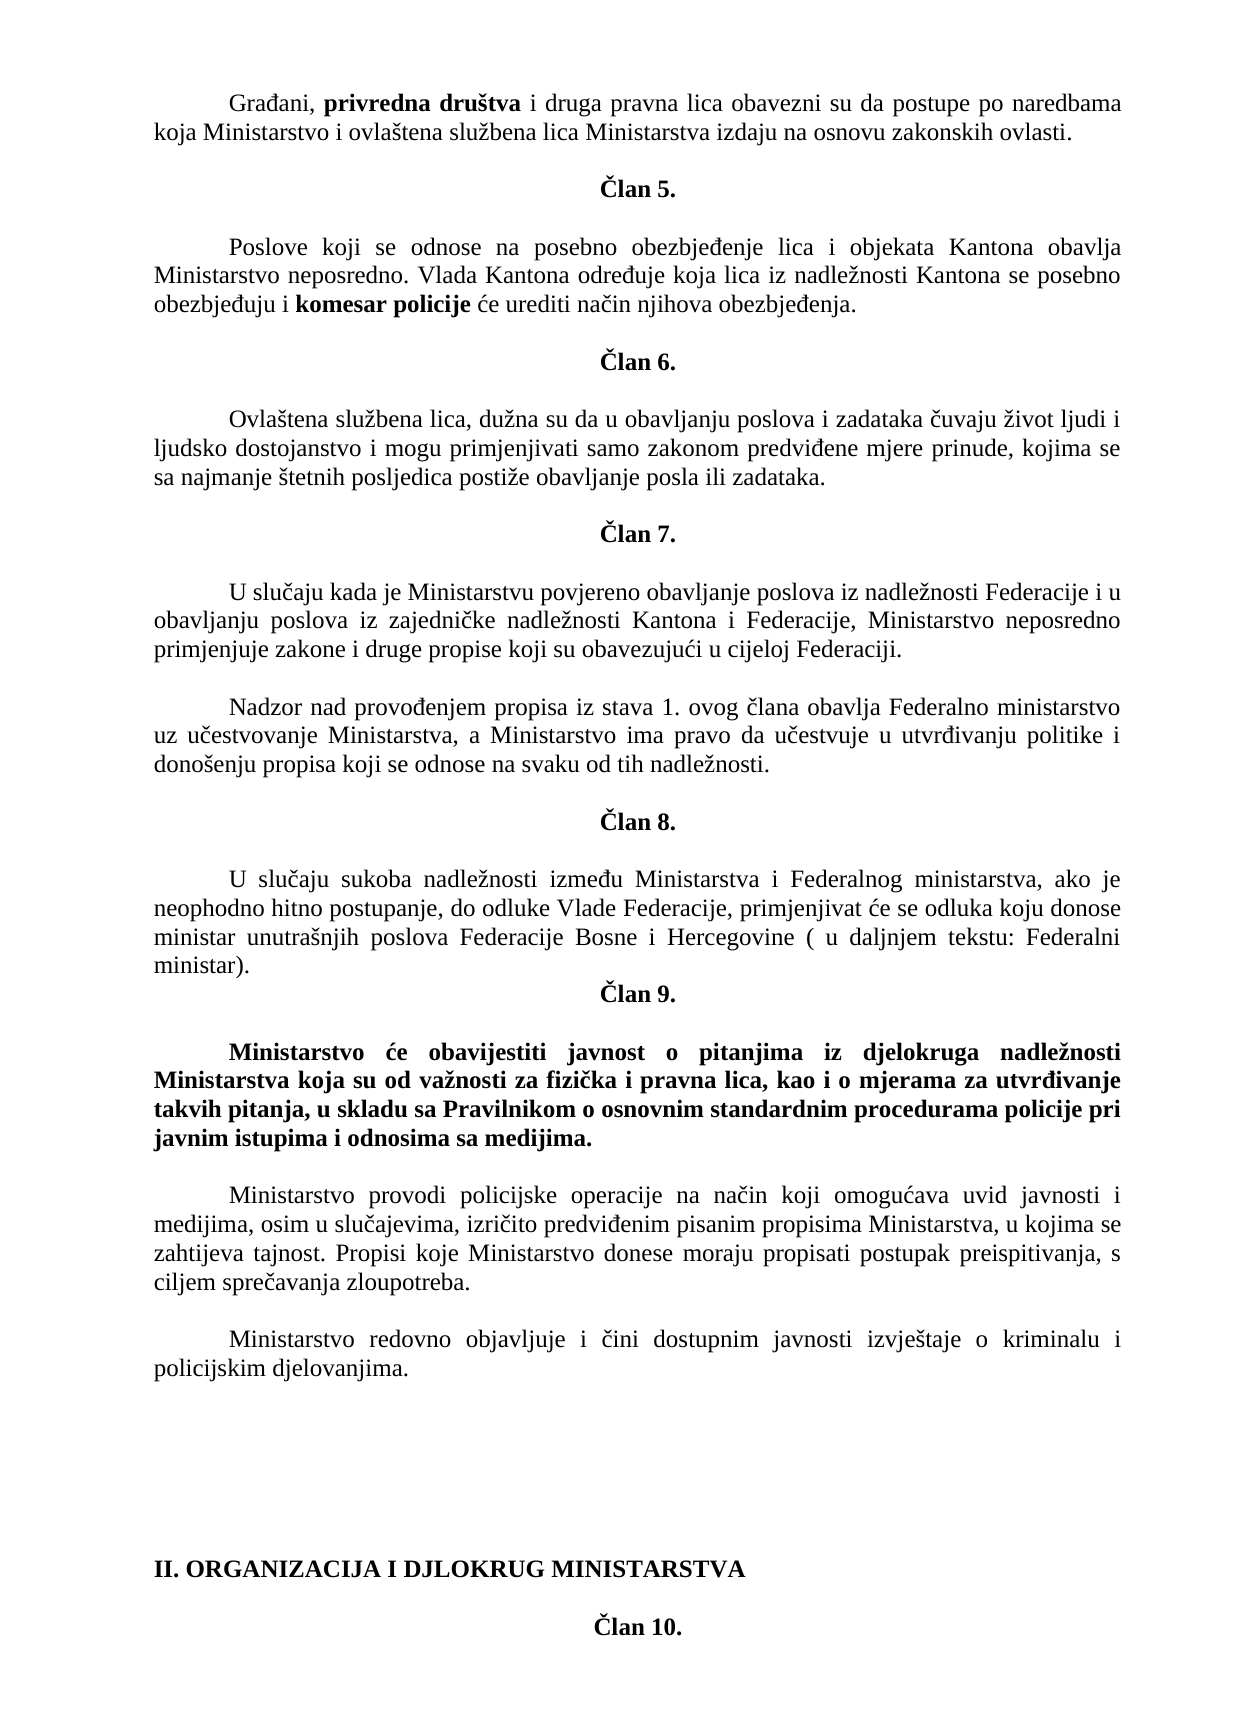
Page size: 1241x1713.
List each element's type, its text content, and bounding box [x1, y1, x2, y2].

text U slučaju sukoba nadležnosti između Ministarstva i Federalnog ministarstva, ako je neophodno hitno postupanje, do odluke Vlade Federacije, primjenjivat će se odluka koju donose ministar unutrašnjih poslova Federacije Bosne i Hercegovine ( u daljnjem tekstu: Federalni ministar). [153, 864, 1122, 979]
text Ministarstvo redovno objavljuje i čini dostupnim javnosti izvještaje o kriminalu i policijskim djelovanjima. [153, 1324, 1122, 1382]
text Član 5. [153, 174, 1122, 203]
text Ovlaštena službena lica, dužna su da u obavljanju poslova i zadataka čuvaju život ljudi i ljudsko dostojanstvo i mogu primjenjivati samo zakonom predviđene mjere prinude, kojima se sa najmanje štetnih posljedica postiže obavljanje posla ili zadataka. [153, 404, 1122, 490]
text Poslove koji se odnose na posebno obezbjeđenje lica i objekata Kantona obavlja Ministarstvo neposredno. Vlada Kantona određuje koja lica iz nadležnosti Kantona se posebno obezbjeđuju i komesar policije će urediti način njihova obezbjeđenja. [153, 232, 1122, 318]
text II. ORGANIZACIJA I DJLOKRUG MINISTARSTVA [153, 1554, 1122, 1583]
text Član 8. [153, 807, 1122, 835]
text Građani, privredna društva i druga pravna lica obavezni su da postupe po naredbama koja Ministarstvo i ovlaštena službena lica Ministarstva izdaju na osnovu zakonskih ovlasti. [153, 88, 1122, 145]
text Nadzor nad provođenjem propisa iz stava 1. ovog člana obavlja Federalno ministarstvo uz učestvovanje Ministarstva, a Ministarstvo ima pravo da učestvuje u utvrđivanju politike i donošenju propisa koji se odnose na svaku od tih nadležnosti. [153, 692, 1122, 778]
text Ministarstvo provodi policijske operacije na način koji omogućava uvid javnosti i medijima, osim u slučajevima, izričito predviđenim pisanim propisima Ministarstva, u kojima se zahtijeva tajnost. Propisi koje Ministarstvo donese moraju propisati postupak preispitivanja, s ciljem sprečavanja zloupotreba. [153, 1180, 1122, 1295]
text Ministarstvo će obavijestiti javnost o pitanjima iz djelokruga nadležnosti Ministarstva koja su od važnosti za fizička i pravna lica, kao i o mjerama za utvrđivanje takvih pitanja, u skladu sa Pravilnikom o osnovnim standardnim procedurama policije pri javnim istupima i odnosima sa medijima. [153, 1037, 1122, 1152]
text Član 10. [153, 1612, 1122, 1640]
text Član 6. [153, 347, 1122, 375]
text U slučaju kada je Ministarstvu povjereno obavljanje poslova iz nadležnosti Federacije i u obavljanju poslova iz zajedničke nadležnosti Kantona i Federacije, Ministarstvo neposredno primjenjuje zakone i druge propise koji su obavezujući u cijeloj Federaciji. [153, 577, 1122, 663]
text Član 7. [153, 519, 1122, 548]
text Član 9. [153, 979, 1122, 1008]
